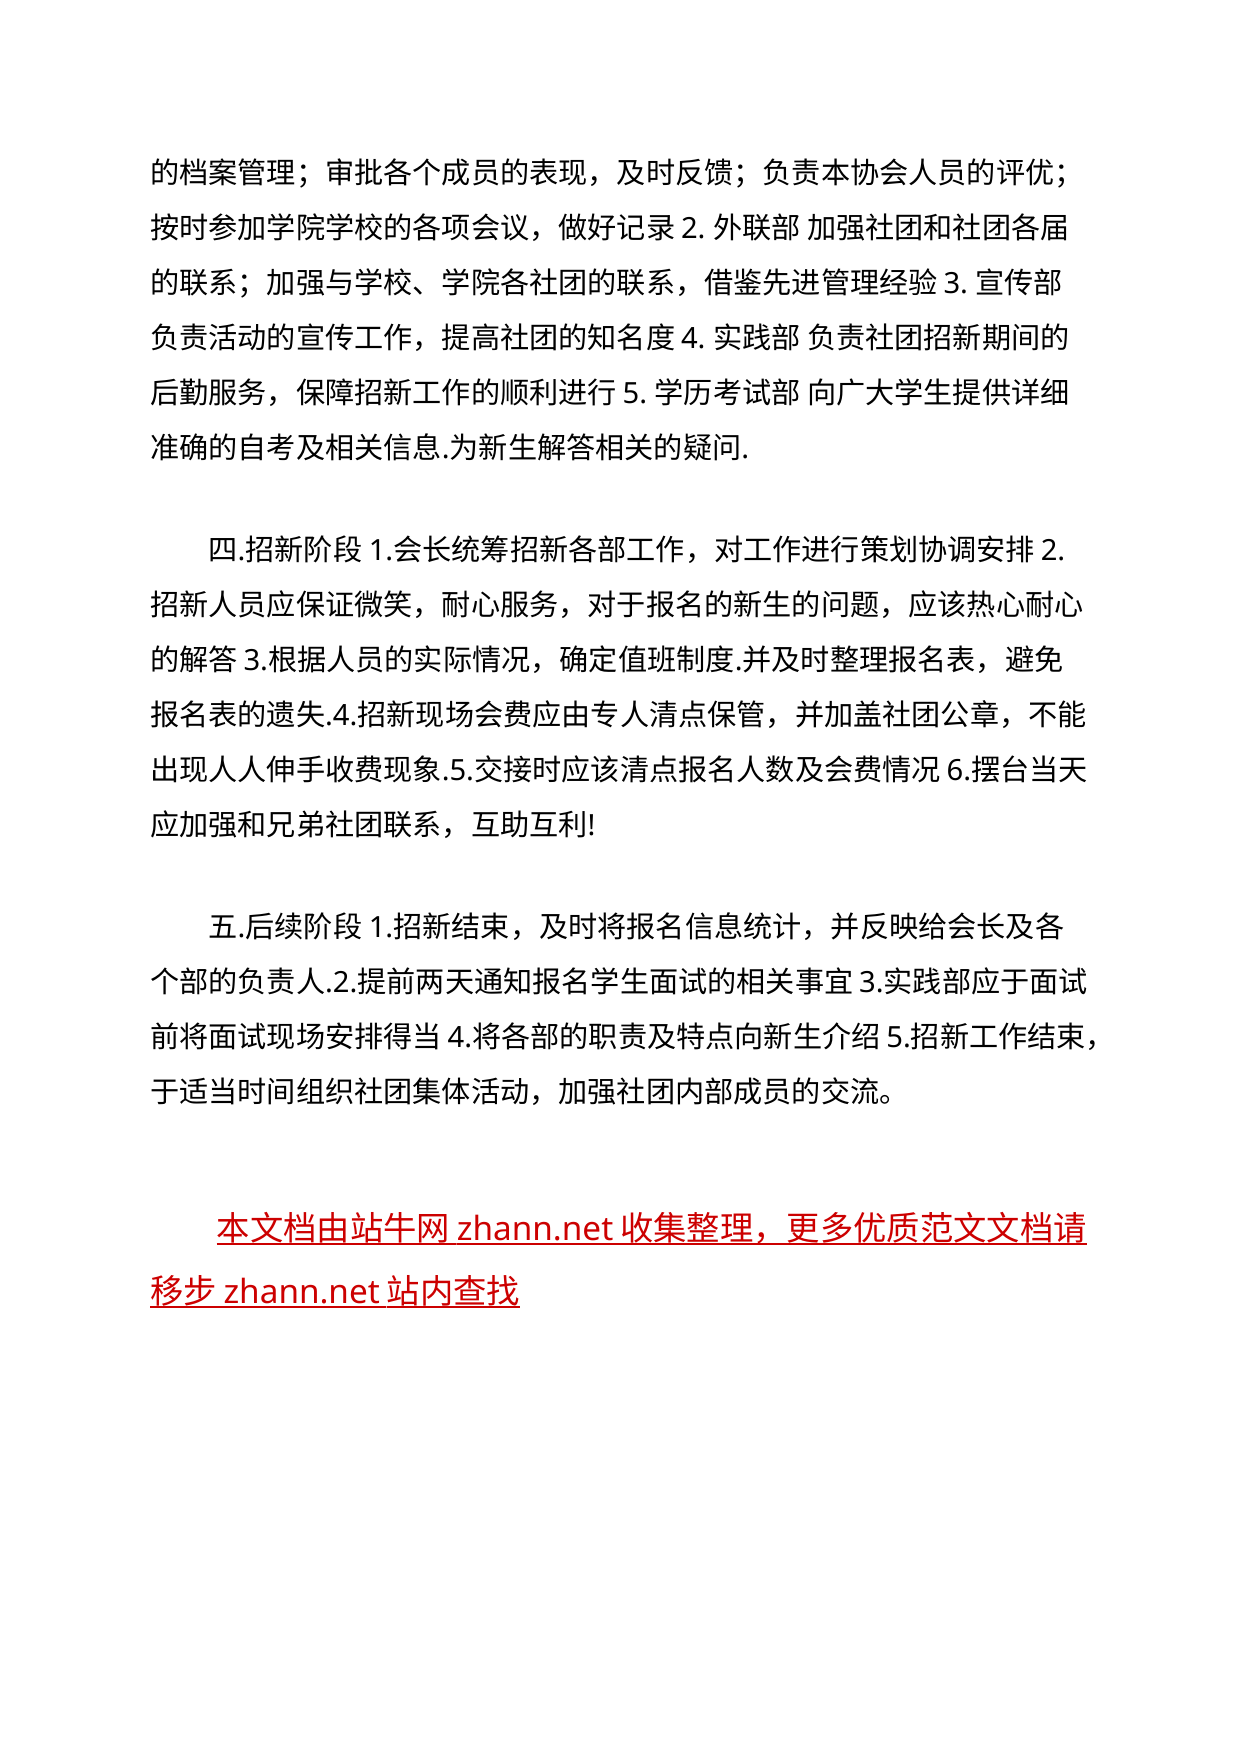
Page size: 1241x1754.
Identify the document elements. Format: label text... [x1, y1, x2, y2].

text 四.招新阶段 1.会长统筹招新各部工作，对工作进行策划协调安排2.招新人员应保证微笑，耐心服务，对于报名的新生的问题，应该热心耐心的解答3.根据人员的实际情况，确定值班制度.并及时整理报名表，避免报名表的遗失.4.招新现场会费应由专人清点保管，并加盖社团公章，不能出现人人伸手收费现象.5.交接时应该清点报名人数及会费情况6.摆台当天应加强和兄弟社团联系，互助互利! [150, 527, 1090, 844]
text 五.后续阶段 1.招新结束，及时将报名信息统计，并反映给会长及各个部的负责人.2.提前两天通知报名学生面试的相关事宜3.实践部应于面试前将面试现场安排得当4.将各部的职责及特点向新生介绍5.招新工作结束，于适当时间组织社团集体活动，加强社团内部成员的交流。 [150, 904, 1090, 1111]
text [150, 150, 1090, 467]
text 本文档由站牛网zhann.net收集整理，更多优质范文文档请移步zhann.net站内查找 [150, 1202, 1090, 1313]
